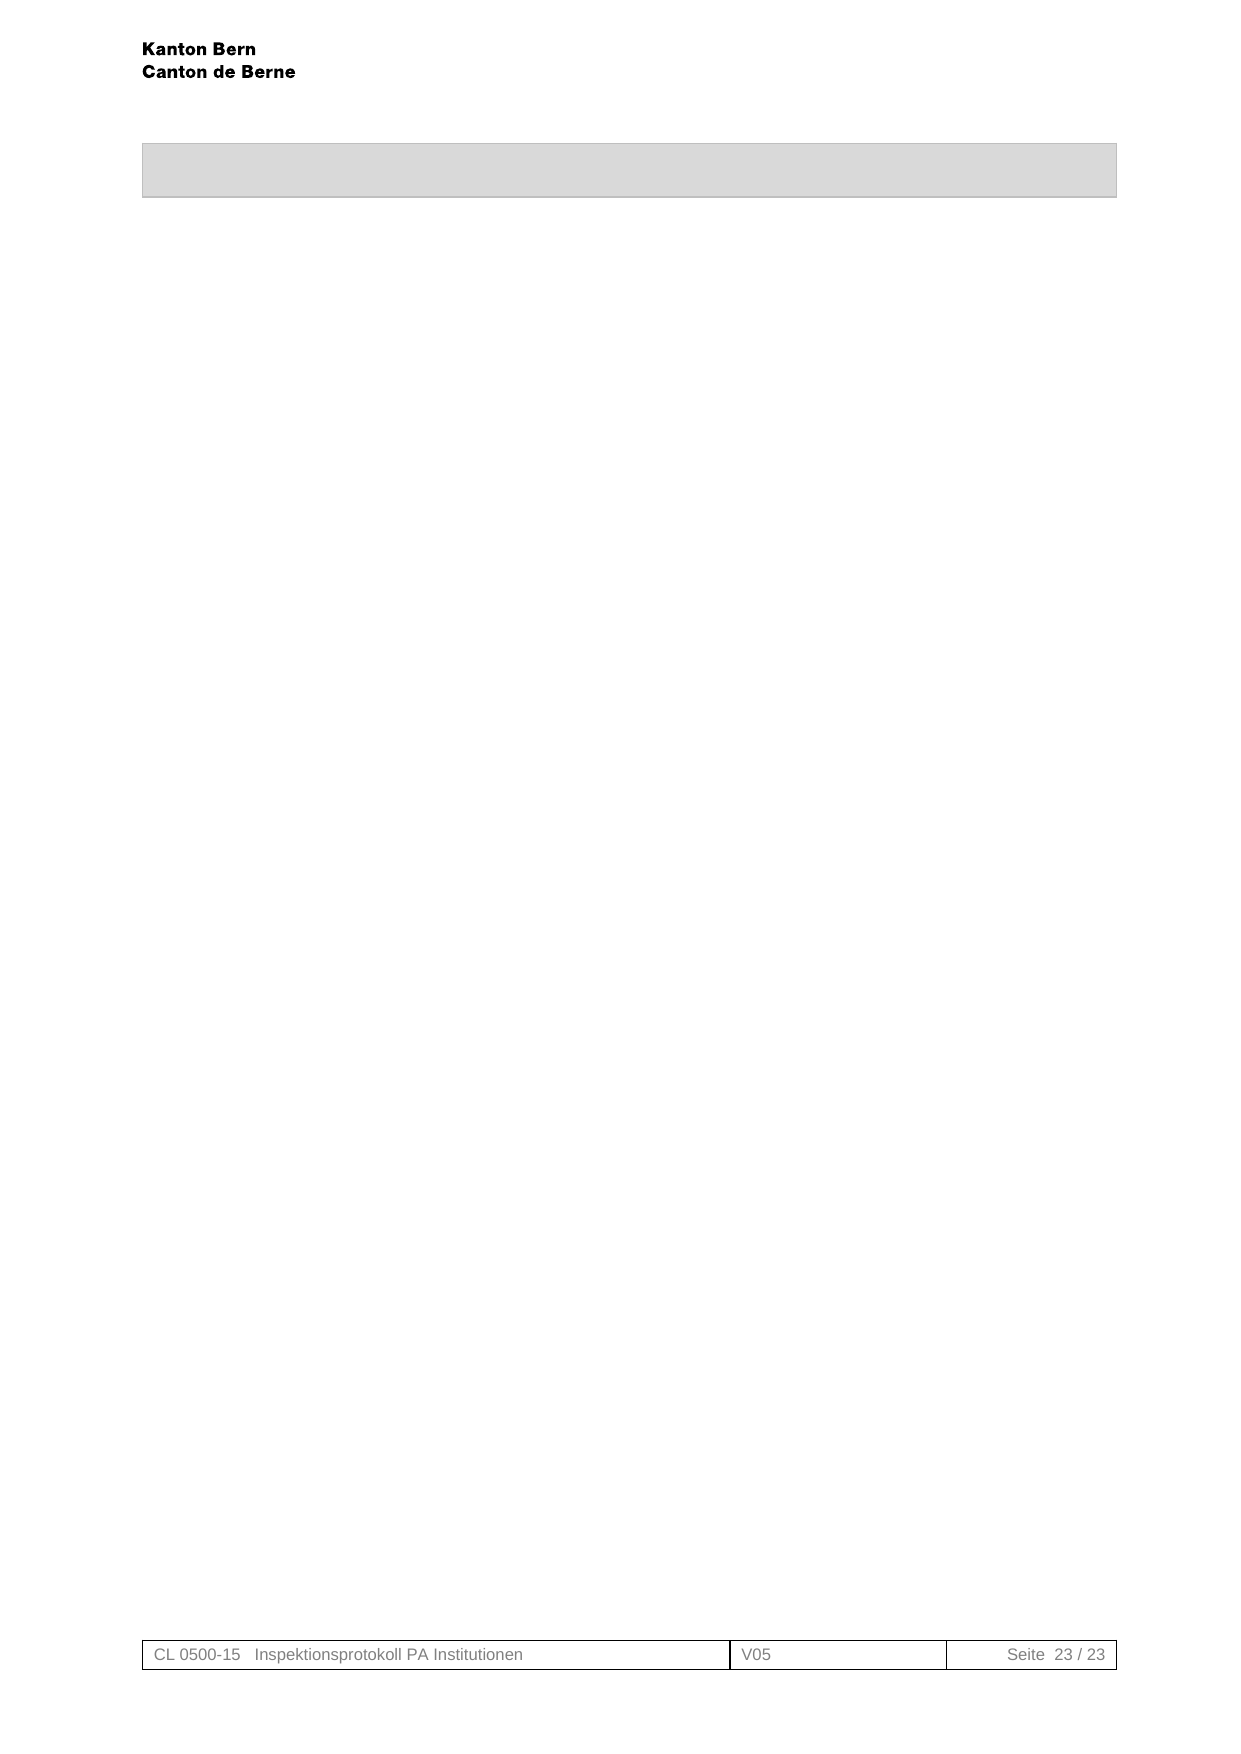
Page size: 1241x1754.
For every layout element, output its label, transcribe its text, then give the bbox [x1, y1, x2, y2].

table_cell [375, 144, 1116, 196]
table_cell Datum: [143, 144, 375, 196]
